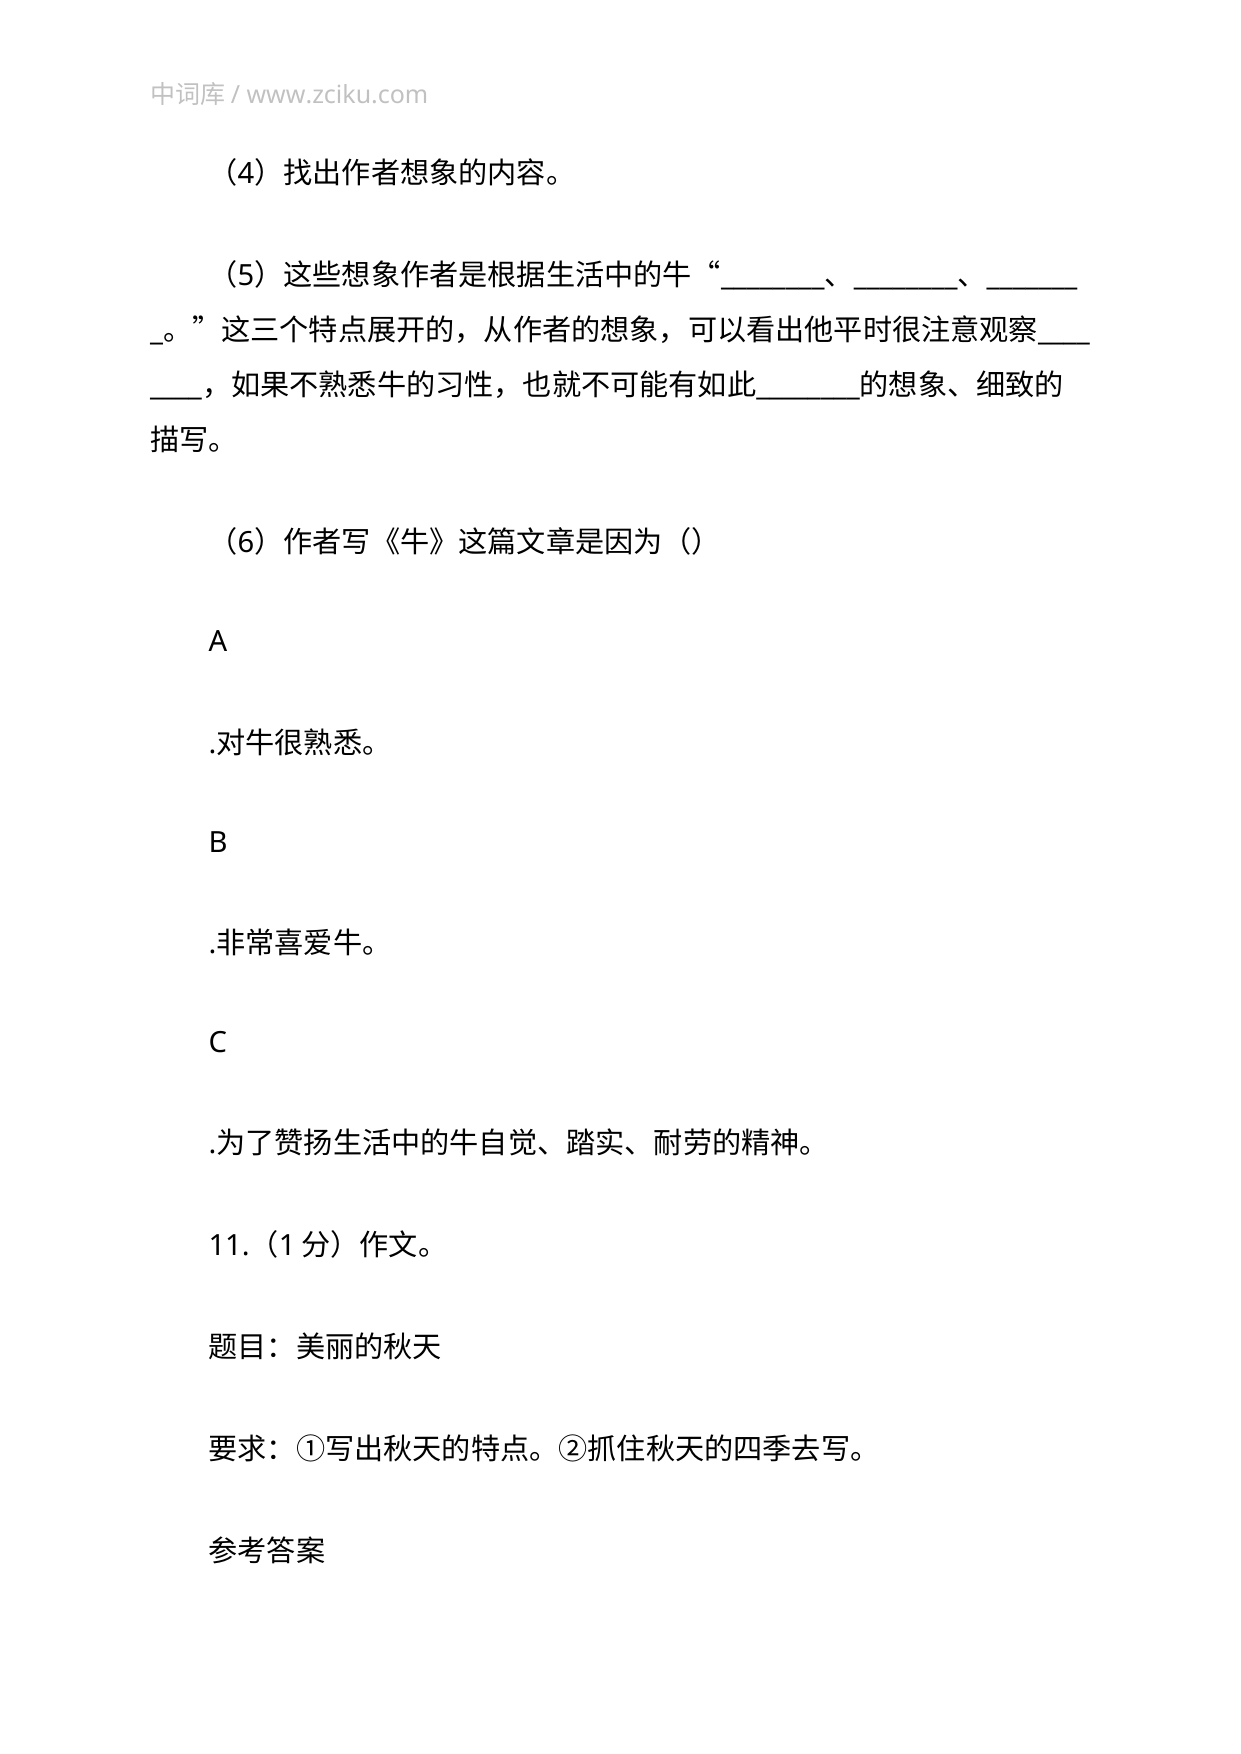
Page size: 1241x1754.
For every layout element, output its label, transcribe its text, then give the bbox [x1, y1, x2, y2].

text .非常喜爱牛。 [150, 919, 1090, 962]
text .对牛很熟悉。 [150, 719, 1090, 762]
text A [150, 621, 1090, 660]
text （5）这些想象作者是根据生活中的牛“________、________、________。”这三个特点展开的，从作者的想象，可以看出他平时很注意观察________，如果不熟悉牛的习性，也就不可能有如此________的想象、细致的描写。 [150, 252, 1090, 459]
text （6）作者写《牛》这篇文章是因为（） [150, 519, 1090, 561]
text B [150, 821, 1090, 861]
text （4）找出作者想象的内容。 [150, 150, 1090, 192]
text .为了赞扬生活中的牛自觉、踏实、耐劳的精神。 [150, 1120, 1090, 1162]
text 11.（1分）作文。 [150, 1222, 1090, 1264]
text 题目：美丽的秋天 [150, 1324, 1090, 1366]
text 参考答案 [150, 1527, 1090, 1570]
text 要求：①写出秋天的特点。②抓住秋天的四季去写。 [150, 1426, 1090, 1468]
text C [150, 1022, 1090, 1061]
